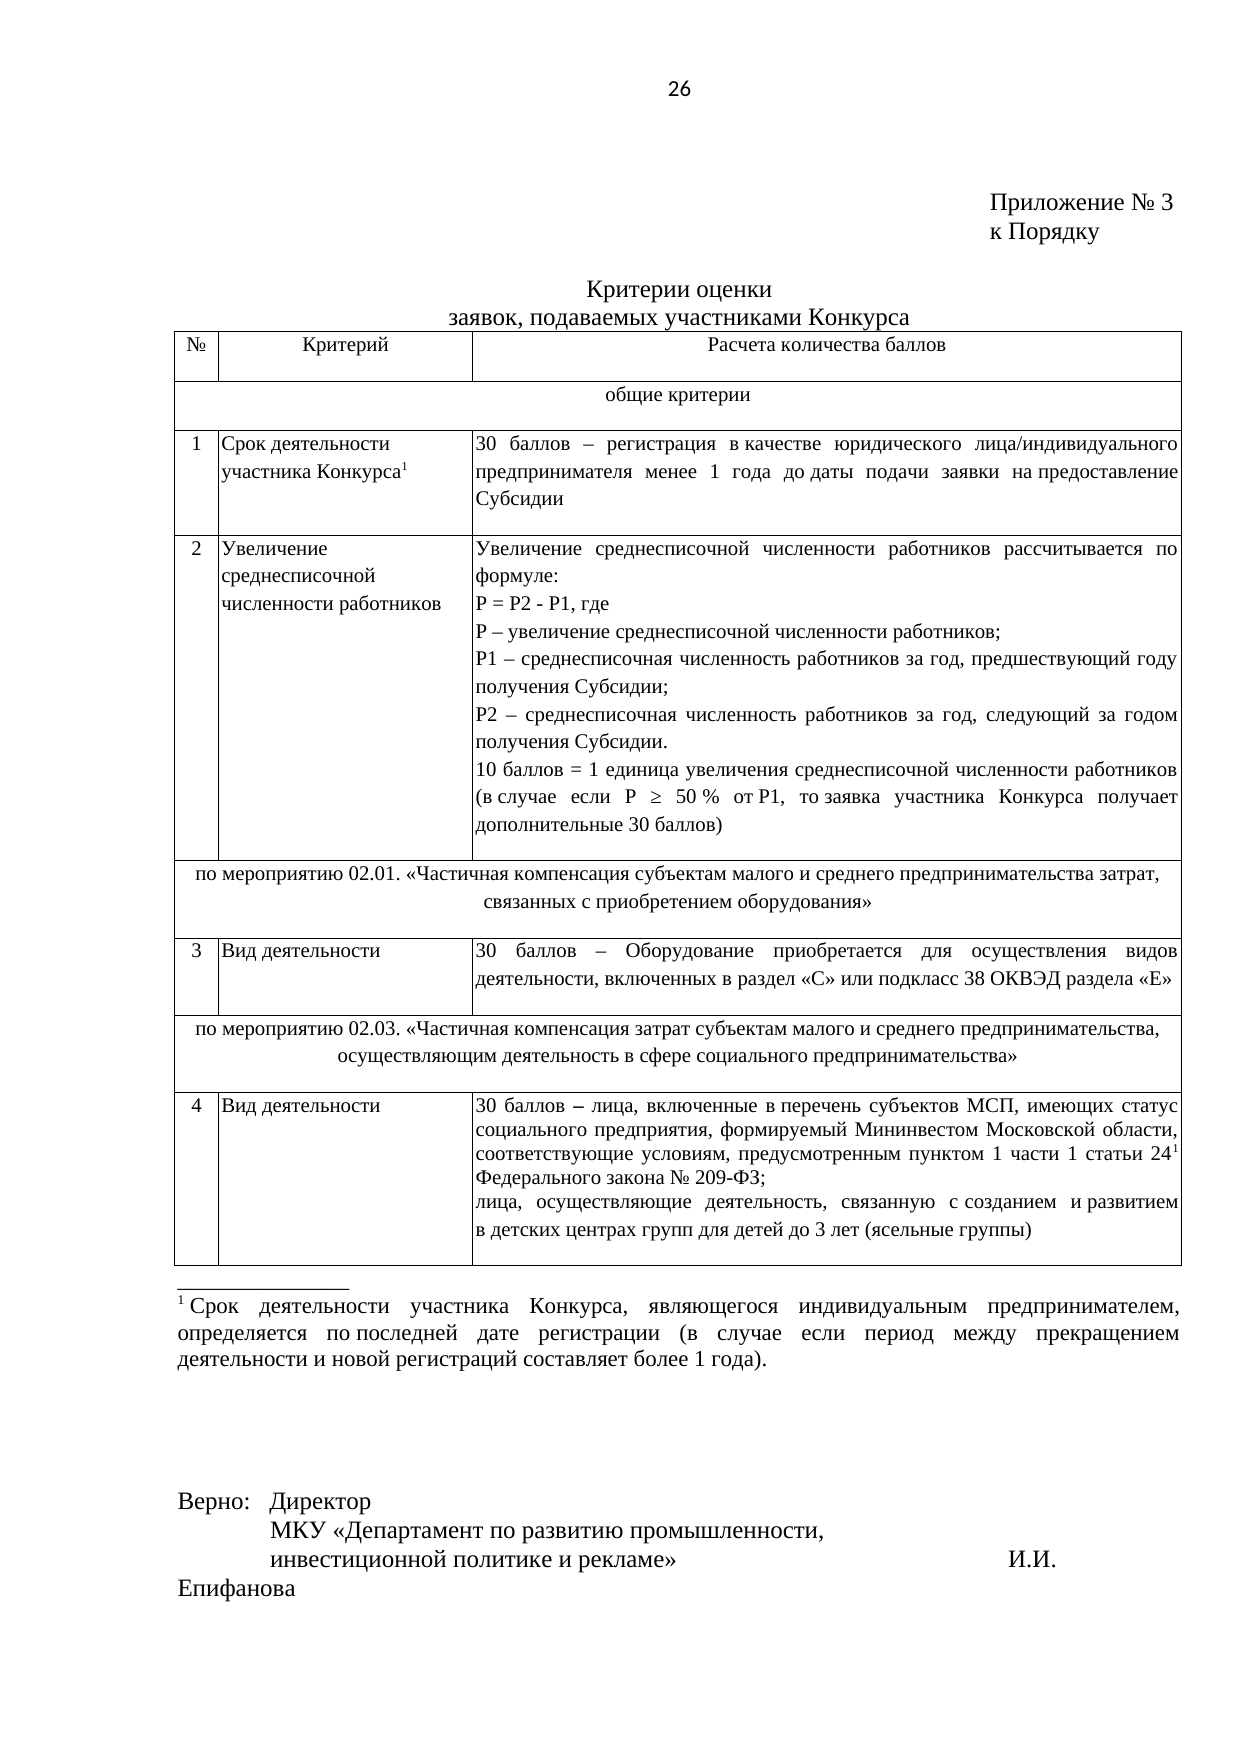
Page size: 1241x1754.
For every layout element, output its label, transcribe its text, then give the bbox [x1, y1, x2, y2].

text Критерии оценки [177, 274, 1181, 302]
table_cell 1 [175, 431, 218, 535]
table_cell 3 [175, 939, 218, 1014]
text Приложение № 3 [916, 187, 1181, 216]
table_cell Срок деятельности участника Конкурса1 [219, 431, 472, 535]
text 1 Срок деятельности участника Конкурса, являющегося индивидуальным предпринимателем, определяется по последней дате регистрации (в случае если период между прекращением деятельности и новой регистраций составляет более 1 года). [177, 1292, 1181, 1371]
table_header Критерий [219, 332, 472, 381]
table_cell общие критерии [175, 382, 1181, 430]
table_cell 30 баллов – Оборудование приобретается для осуществления видов деятельности, включенных в раздел «C» или подкласс 38 ОКВЭД раздела «Е» [473, 939, 1181, 1014]
text заявок, подаваемых участниками Конкурса [177, 302, 1181, 331]
text МКУ «Департамент по развитию промышленности, [177, 1515, 1181, 1544]
table_cell 2 [175, 536, 218, 860]
table_cell по мероприятию 02.01. «Частичная компенсация субъектам малого и среднего предпринимательства затрат, связанных с приобретением оборудования» [175, 861, 1181, 937]
table_cell Увеличение среднесписочной численности работников рассчитывается по формуле: Р = Р2 - Р1, где Р – увеличение среднесписочной численности работников; Р1 – среднесписочная численность работников за год, предшествующий году получения Субсидии; Р2 – среднесписочная численность работников за год, следующий за годом получения Субсидии. 10 баллов = 1 единица увеличения среднесписочной численности работников (в случае если Р ≥ 50 % от Р1, то заявка участника Конкурса получает дополнительные 30 баллов) [473, 536, 1181, 860]
table_cell Увеличение среднесписочной численности работников [219, 536, 472, 860]
table_cell по мероприятию 02.03. «Частичная компенсация затрат субъектам малого и среднего предпринимательства, осуществляющим деятельность в сфере социального предпринимательства» [175, 1016, 1181, 1092]
table_cell 30 баллов – регистрация в качестве юридического лица/индивидуального предпринимателя менее 1 года до даты подачи заявки на предоставление Субсидии [473, 431, 1181, 535]
table_cell Вид деятельности [219, 1093, 472, 1265]
table_header Расчета количества баллов [473, 332, 1181, 381]
table_cell 4 [175, 1093, 218, 1265]
table_cell Вид деятельности [219, 939, 472, 1014]
text инвестиционной политике и рекламе» И.И. Епифанова [177, 1544, 1181, 1601]
text Верно: Директор [177, 1486, 1181, 1515]
text к Порядку [916, 216, 1181, 245]
table_cell 30 баллов – лица, включенные в перечень субъектов МСП, имеющих статус социального предприятия, формируемый Мининвестом Московской области, соответствующие условиям, предусмотренным пунктом 1 части 1 статьи 241 Федерального закона № 209-ФЗ; лица, осуществляющие деятельность, связанную с созданием и развитием в детских центрах групп для детей до 3 лет (ясельные группы) [473, 1093, 1181, 1265]
table_header № [175, 332, 218, 381]
text _______________ [177, 1266, 1181, 1292]
